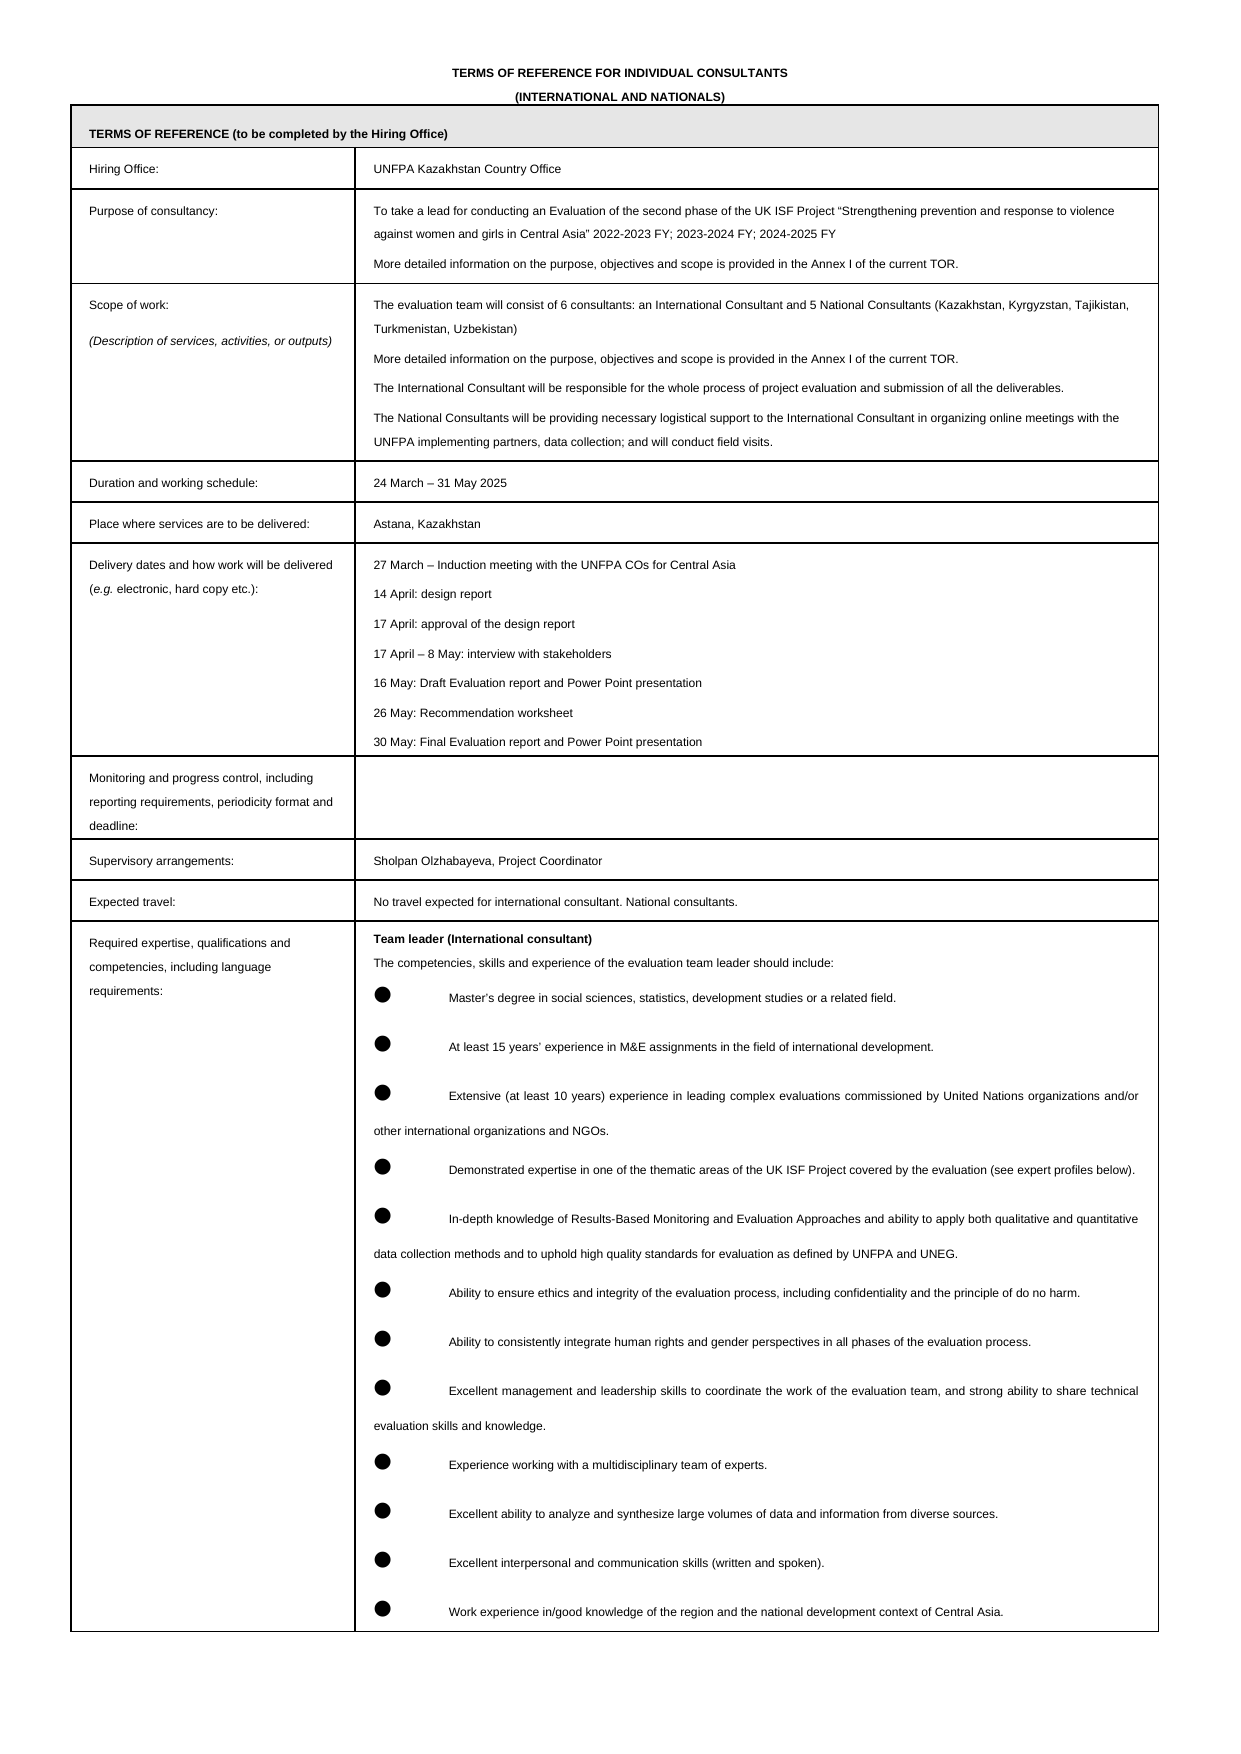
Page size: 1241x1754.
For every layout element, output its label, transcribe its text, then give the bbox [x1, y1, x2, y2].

text TERMS OF REFERENCE FOR INDIVIDUAL CONSULTANTS [120, 56, 1120, 80]
text (INTERNATIONAL AND NATIONALS) [120, 80, 1120, 104]
table_cell Supervisory arrangements: [72, 840, 354, 879]
table_cell [356, 757, 1158, 838]
table_cell 24 March – 31 May 2025 [356, 462, 1158, 501]
table_cell Place where services are to be delivered: [72, 503, 354, 542]
table_cell Purpose of consultancy: [72, 190, 354, 282]
table_cell Delivery dates and how work will be delivered (e.g. electronic, hard copy etc.): [72, 544, 354, 755]
table_cell Scope of work: (Description of services, activities, or outputs) [72, 284, 354, 460]
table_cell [72, 922, 354, 1631]
table_cell No travel expected for international consultant. National consultants. [356, 881, 1158, 920]
table_cell Astana, Kazakhstan [356, 503, 1158, 542]
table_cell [356, 922, 1158, 1631]
table_cell UNFPA Kazakhstan Country Office [356, 148, 1158, 188]
table_cell The evaluation team will consist of 6 consultants: an International Consultant and 5 National Consultants (Kazakhstan, Kyrgyzstan, Tajikistan, Turkmenistan, Uzbekistan) More detailed information on the purpose, objectives and scope is provided in the Annex I of the current TOR. The International Consultant will be responsible for the whole process of project evaluation and submission of all the deliverables. The National Consultants will be providing necessary logistical support to the International Consultant in organizing online meetings with the UNFPA implementing partners, data collection; and will conduct field visits. [356, 284, 1158, 460]
table_cell Sholpan Olzhabayeva, Project Coordinator [356, 840, 1158, 879]
table_cell Monitoring and progress control, including reporting requirements, periodicity format and deadline: [72, 757, 354, 838]
table_cell Hiring Office: [72, 148, 354, 188]
table_cell To take a lead for conducting an Evaluation of the second phase of the UK ISF Project “Strengthening prevention and response to violence against women and girls in Central Asia” 2022-2023 FY; 2023-2024 FY; 2024-2025 FY More detailed information on the purpose, objectives and scope is provided in the Annex I of the current TOR. [356, 190, 1158, 282]
table_header TERMS OF REFERENCE (to be completed by the Hiring Office) [72, 106, 1158, 147]
table_cell Duration and working schedule: [72, 462, 354, 501]
table_cell Expected travel: [72, 881, 354, 920]
table_cell 27 March – Induction meeting with the UNFPA COs for Central Asia 14 April: design report 17 April: approval of the design report 17 April – 8 May: interview with stakeholders 16 May: Draft Evaluation report and Power Point presentation 26 May: Recommendation worksheet 30 May: Final Evaluation report and Power Point presentation [356, 544, 1158, 755]
